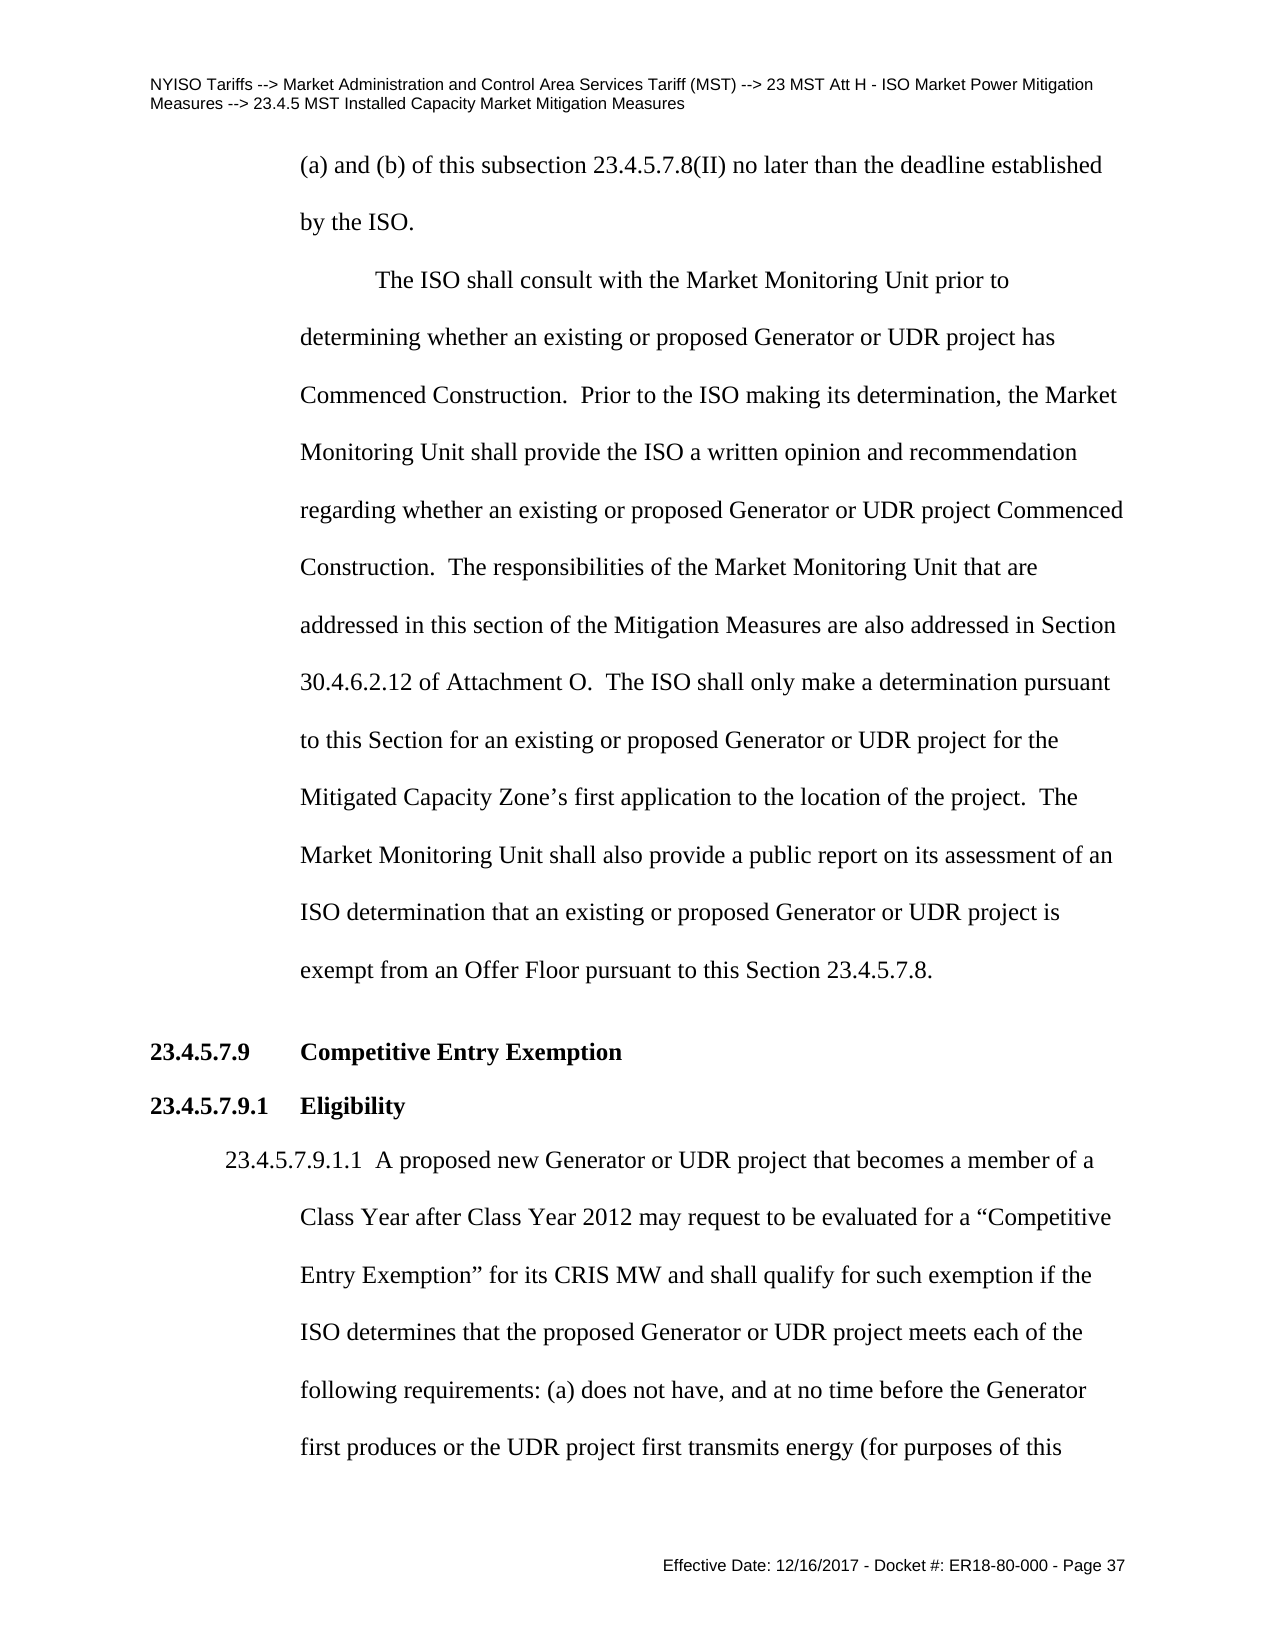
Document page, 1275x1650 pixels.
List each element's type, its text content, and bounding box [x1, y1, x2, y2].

text 23.4.5.7.9 Competitive Entry Exemption [150, 1037, 1125, 1066]
text The ISO shall consult with the Market Monitoring Unit prior to determining whether an existing or proposed Generator or UDR project has Commenced Construction. Prior to the ISO making its determination, the Market Monitoring Unit shall provide the ISO a written opinion and recommendation regarding whether an existing or proposed Generator or UDR project Commenced Construction. The responsibilities of the Market Monitoring Unit that are addressed in this section of the Mitigation Measures are also addressed in Section 30.4.6.2.12 of Attachment O. The ISO shall only make a determination pursuant to this Section for an existing or proposed Generator or UDR project for the Mitigated Capacity Zone’s first application to the location of the project. The Market Monitoring Unit shall also provide a public report on its assessment of an ISO determination that an existing or proposed Generator or UDR project is exempt from an Offer Floor pursuant to this Section 23.4.5.7.8. [225, 265, 1125, 984]
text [225, 1145, 1125, 1461]
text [225, 150, 1125, 236]
text 23.4.5.7.9.1 Eligibility [150, 1091, 1125, 1120]
